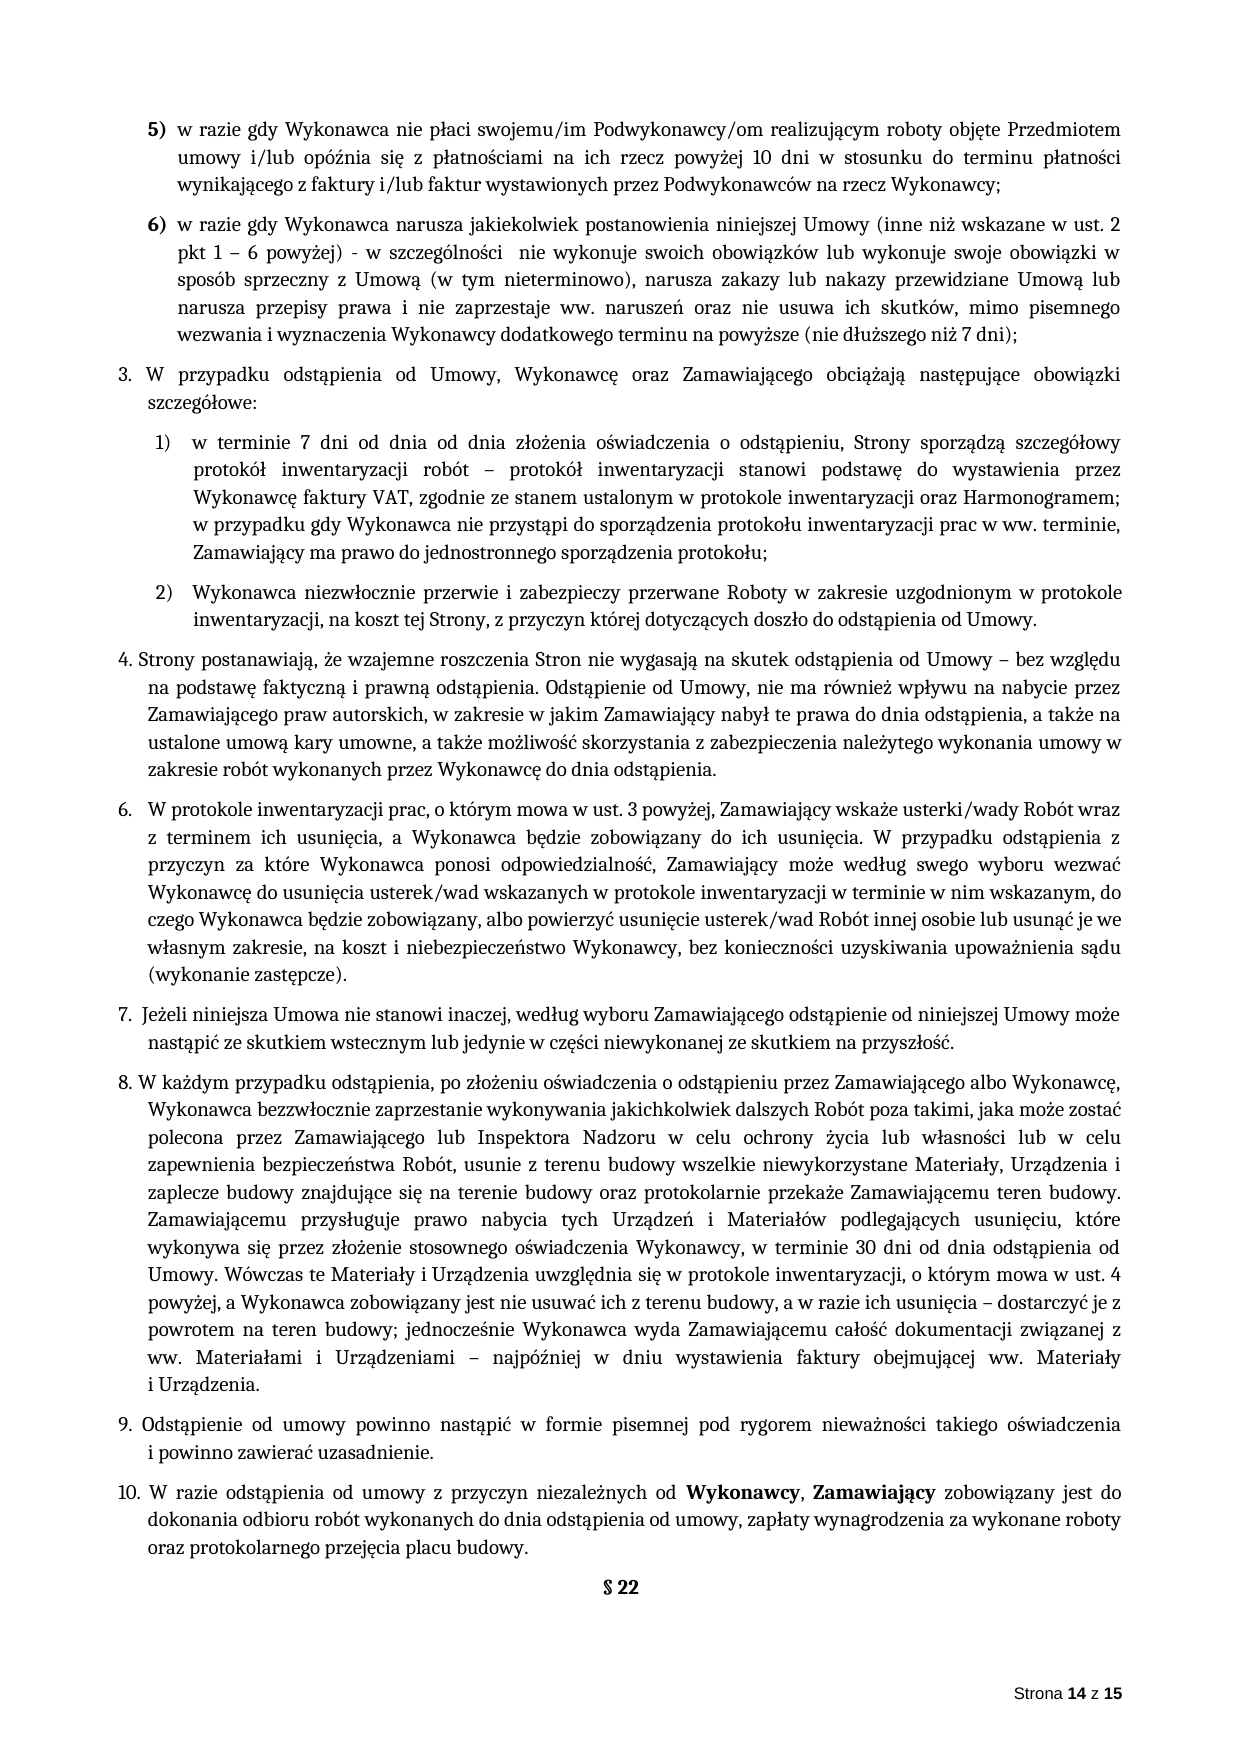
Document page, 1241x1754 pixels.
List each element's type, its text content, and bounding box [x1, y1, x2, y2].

text 6) w razie gdy Wykonawca narusza jakiekolwiek postanowienia niniejszej Umowy (inne niż wskazane w ust. 2 pkt 1 – 6 powyżej) - w szczególności nie wykonuje swoich obowiązków lub wykonuje swoje obowiązki w sposób sprzeczny z Umową (w tym nieterminowo), narusza zakazy lub nakazy przewidziane Umową lub narusza przepisy prawa i nie zaprzestaje ww. naruszeń oraz nie usuwa ich skutków, mimo pisemnego wezwania i wyznaczenia Wykonawcy dodatkowego terminu na powyższe (nie dłuższego niż 7 dni); [148, 213, 1122, 347]
list w terminie 7 dni od dnia od dnia złożenia oświadczenia o odstąpieniu, Strony sporządzą szczegółowy protokół inwentaryzacji robót – protokół inwentaryzacji stanowi podstawę do wystawienia przez Wykonawcę faktury VAT, zgodnie ze stanem ustalonym w protokole inwentaryzacji oraz Harmonogramem; w przypadku gdy Wykonawca nie przystąpi do sporządzenia protokołu inwentaryzacji prac w ww. terminie, Zamawiający ma prawo do jednostronnego sporządzenia protokołu; [156, 431, 1122, 564]
text 5) w razie gdy Wykonawca nie płaci swojemu/im Podwykonawcy/om realizującym roboty objęte Przedmiotem umowy i/lub opóźnia się z płatnościami na ich rzecz powyżej 10 dni w stosunku do terminu płatności wynikającego z faktury i/lub faktur wystawionych przez Podwykonawców na rzecz Wykonawcy; [148, 118, 1122, 197]
text 4. Strony postanawiają, że wzajemne roszczenia Stron nie wygasają na skutek odstąpienia od Umowy – bez względu na podstawę faktyczną i prawną odstąpienia. Odstąpienie od Umowy, nie ma również wpływu na nabycie przez Zamawiającego praw autorskich, w zakresie w jakim Zamawiający nabył te prawa do dnia odstąpienia, a także na ustalone umową kary umowne, a także możliwość skorzystania z zabezpieczenia należytego wykonania umowy w zakresie robót wykonanych przez Wykonawcę do dnia odstąpienia. [118, 648, 1122, 782]
text 3. W przypadku odstąpienia od Umowy, Wykonawcę oraz Zamawiającego obciążają następujące obowiązki szczegółowe: [118, 363, 1122, 414]
list Wykonawca niezwłocznie przerwie i zabezpieczy przerwane Roboty w zakresie uzgodnionym w protokole inwentaryzacji, na koszt tej Strony, z przyczyn której dotyczących doszło do odstąpienia od Umowy. [156, 581, 1122, 632]
text 9. Odstąpienie od umowy powinno nastąpić w formie pisemnej pod rygorem nieważności takiego oświadczenia i powinno zawierać uzasadnienie. [118, 1413, 1122, 1464]
text 7. Jeżeli niniejsza Umowa nie stanowi inaczej, według wyboru Zamawiającego odstąpienie od niniejszej Umowy może nastąpić ze skutkiem wstecznym lub jedynie w części niewykonanej ze skutkiem na przyszłość. [118, 1003, 1122, 1054]
text 8. W każdym przypadku odstąpienia, po złożeniu oświadczenia o odstąpieniu przez Zamawiającego albo Wykonawcę, Wykonawca bezzwłocznie zaprzestanie wykonywania jakichkolwiek dalszych Robót poza takimi, jaka może zostać polecona przez Zamawiającego lub Inspektora Nadzoru w celu ochrony życia lub własności lub w celu zapewnienia bezpieczeństwa Robót, usunie z terenu budowy wszelkie niewykorzystane Materiały, Urządzenia i zaplecze budowy znajdujące się na terenie budowy oraz protokolarnie przekaże Zamawiającemu teren budowy. Zamawiającemu przysługuje prawo nabycia tych Urządzeń i Materiałów podlegających usunięciu, które wykonywa się przez złożenie stosownego oświadczenia Wykonawcy, w terminie 30 dni od dnia odstąpienia od Umowy. Wówczas te Materiały i Urządzenia uwzględnia się w protokole inwentaryzacji, o którym mowa w ust. 4 powyżej, a Wykonawca zobowiązany jest nie usuwać ich z terenu budowy, a w razie ich usunięcia – dostarczyć je z powrotem na teren budowy; jednocześnie Wykonawca wyda Zamawiającemu całość dokumentacji związanej z ww. Materiałami i Urządzeniami – najpóźniej w dniu wystawienia faktury obejmującej ww. Materiały i Urządzenia. [118, 1071, 1122, 1397]
text § 22 [118, 1576, 1122, 1599]
text 6. W protokole inwentaryzacji prac, o którym mowa w ust. 3 powyżej, Zamawiający wskaże usterki/wady Robót wraz z terminem ich usunięcia, a Wykonawca będzie zobowiązany do ich usunięcia. W przypadku odstąpienia z przyczyn za które Wykonawca ponosi odpowiedzialność, Zamawiający może według swego wyboru wezwać Wykonawcę do usunięcia usterek/wad wskazanych w protokole inwentaryzacji w terminie w nim wskazanym, do czego Wykonawca będzie zobowiązany, albo powierzyć usunięcie usterek/wad Robót innej osobie lub usunąć je we własnym zakresie, na koszt i niebezpieczeństwo Wykonawcy, bez konieczności uzyskiwania upoważnienia sądu (wykonanie zastępcze). [118, 798, 1122, 987]
text 10. W razie odstąpienia od umowy z przyczyn niezależnych od Wykonawcy, Zamawiający zobowiązany jest do dokonania odbioru robót wykonanych do dnia odstąpienia od umowy, zapłaty wynagrodzenia za wykonane roboty oraz protokolarnego przejęcia placu budowy. [118, 1481, 1122, 1559]
